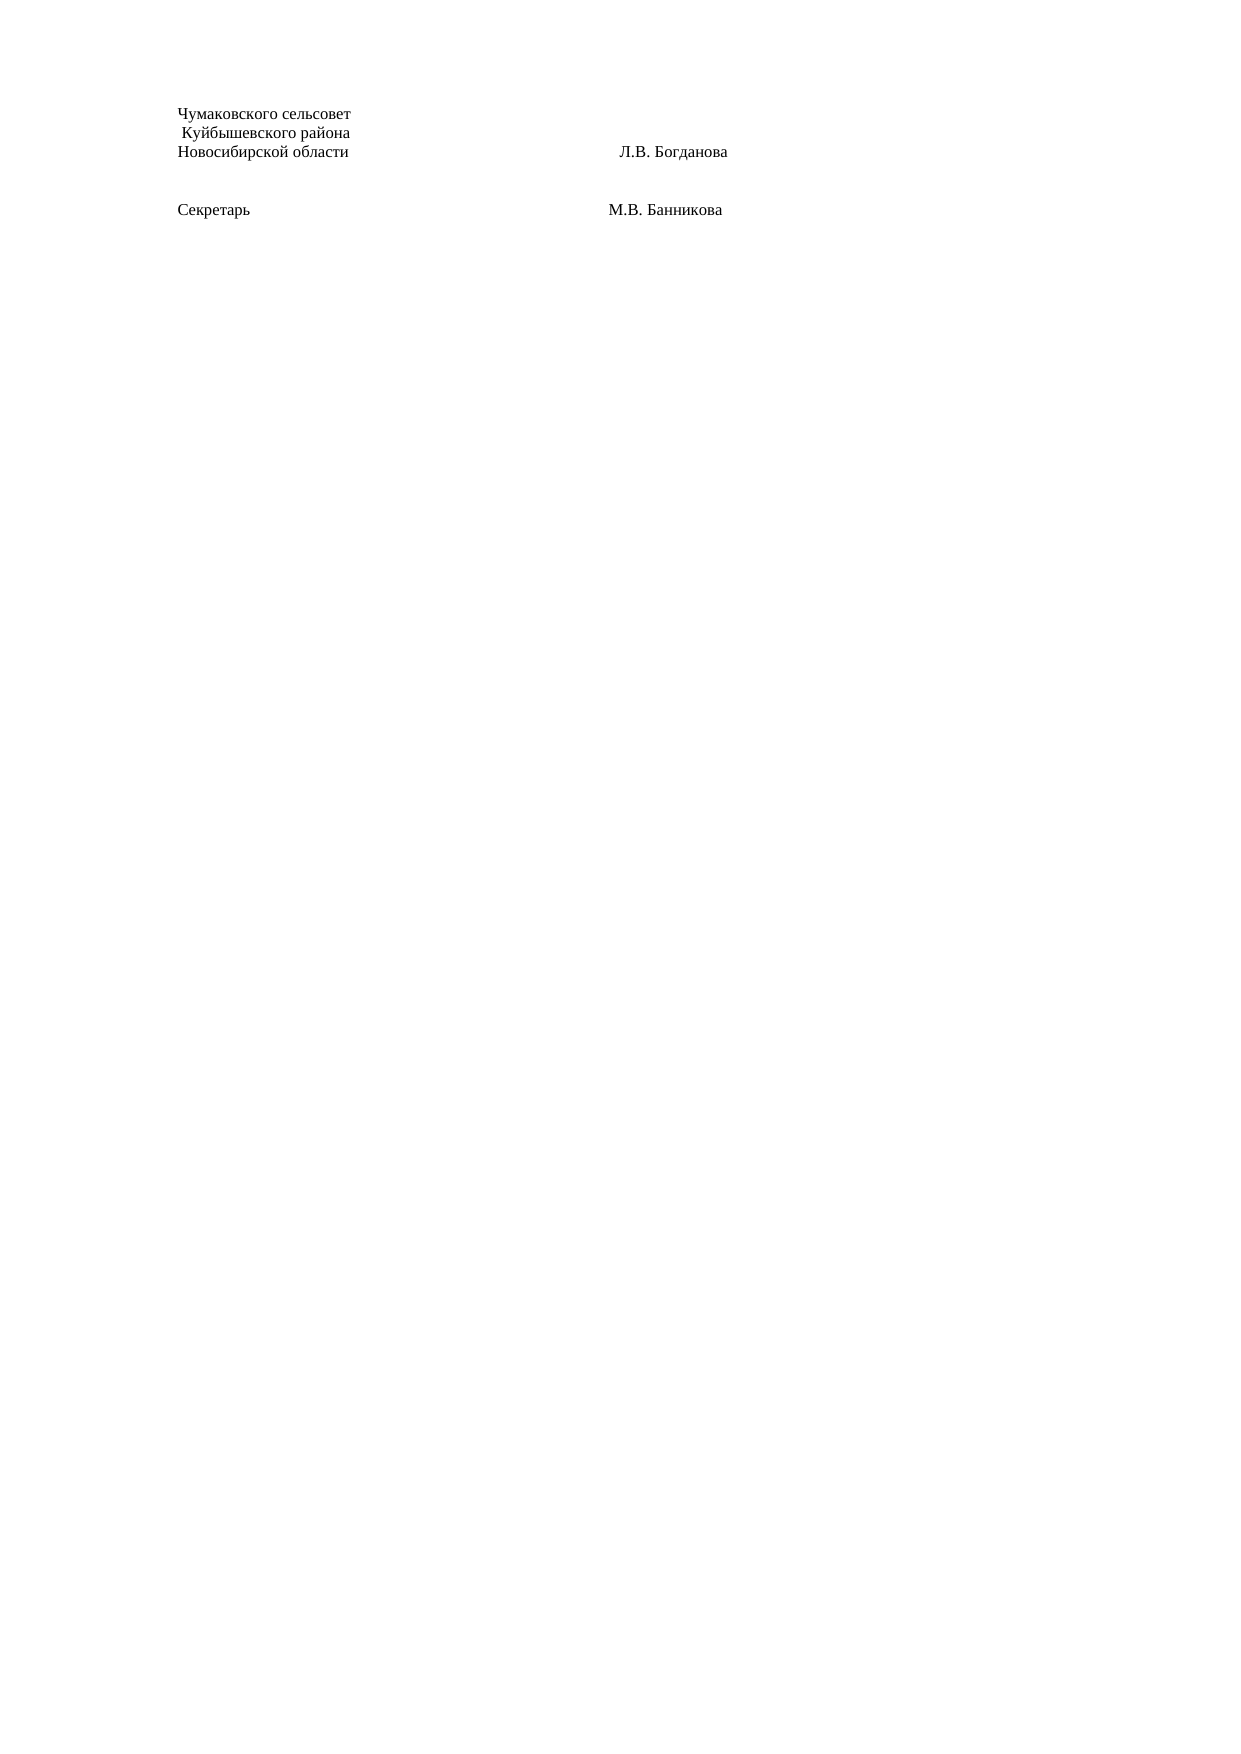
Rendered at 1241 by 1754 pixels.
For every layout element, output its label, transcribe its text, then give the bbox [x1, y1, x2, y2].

text Секретарь М.В. Банникова [177, 199, 1152, 218]
text Чумаковского сельсовет [177, 103, 1152, 123]
text Куйбышевского района [177, 123, 1152, 142]
text Новосибирской области Л.В. Богданова [177, 142, 1152, 161]
